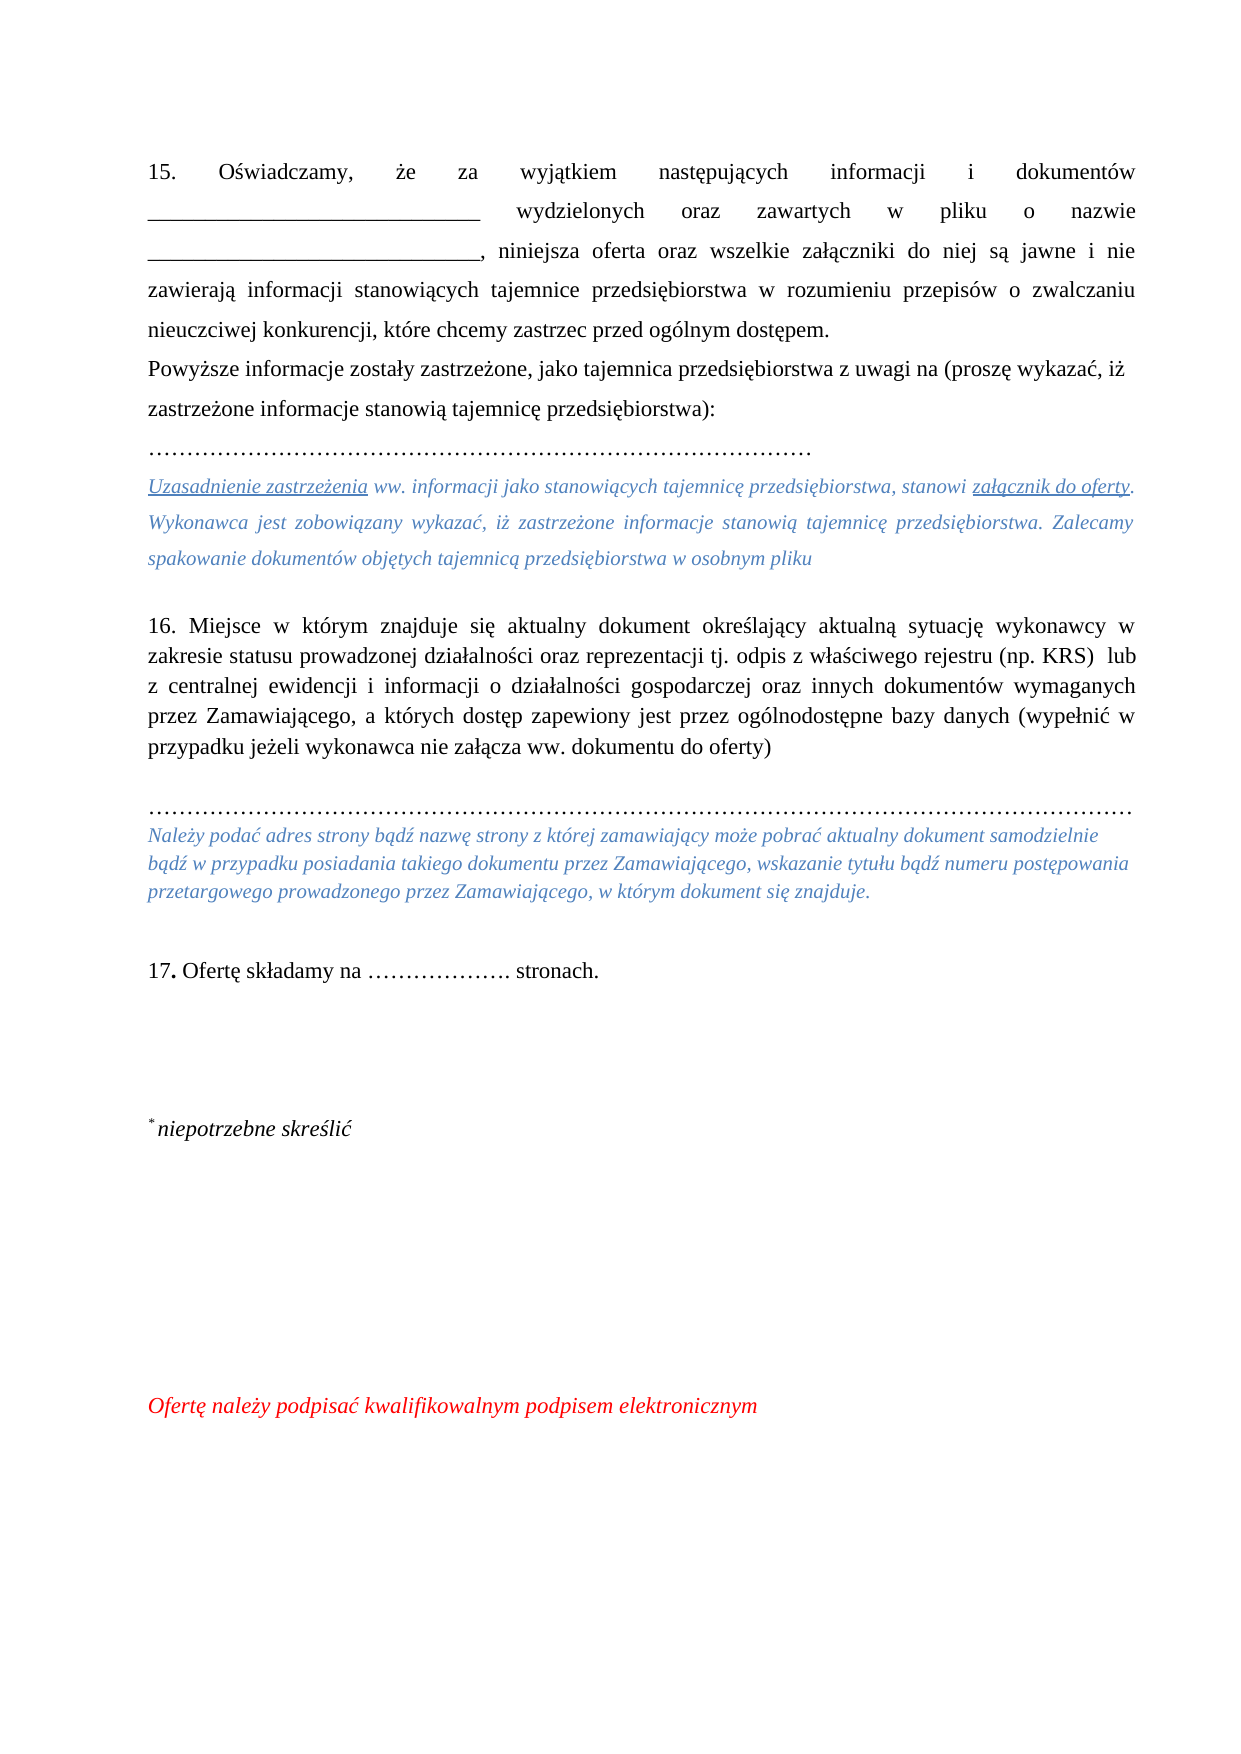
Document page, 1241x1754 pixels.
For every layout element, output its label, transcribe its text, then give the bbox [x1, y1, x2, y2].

text ………………………………………………………………………………………………………………… [148, 793, 1137, 819]
text 16. Miejsce w którym znajduje się aktualny dokument określający aktualną sytuację wykonawcy w zakresie statusu prowadzonej działalności oraz reprezentacji tj. odpis z właściwego rejestru (np. KRS) lub z centralnej ewidencji i informacji o działalności gospodarczej oraz innych dokumentów wymaganych przez Zamawiającego, a których dostęp zapewiony jest przez ogólnodostępne bazy danych (wypełnić w przypadku jeżeli wykonawca nie załącza ww. dokumentu do oferty) [148, 612, 1137, 759]
text Uzasadnienie zastrzeżenia ww. informacji jako stanowiących tajemnicę przedsiębiorstwa, stanowi załącznik do oferty. Wykonawca jest zobowiązany wykazać, iż zastrzeżone informacje stanowią tajemnicę przedsiębiorstwa. Zalecamy spakowanie dokumentów objętych tajemnicą przedsiębiorstwa w osobnym pliku [148, 473, 1137, 570]
text Należy podać adres strony bądź nazwę strony z której zamawiający może pobrać aktualny dokument samodzielnie bądź w przypadku posiadania takiego dokumentu przez Zamawiającego, wskazanie tytułu bądź numeru postępowania przetargowego prowadzonego przez Zamawiającego, w którym dokument się znajduje. [148, 823, 1137, 903]
text Powyższe informacje zostały zastrzeżone, jako tajemnica przedsiębiorstwa z uwagi na (proszę wykazać, iż zastrzeżone informacje stanowią tajemnicę przedsiębiorstwa): …………………………………………………………………………… [148, 355, 1137, 460]
text Ofertę należy podpisać kwalifikowalnym podpisem elektronicznym [148, 1392, 1137, 1418]
text 15. Oświadczamy, że za wyjątkiem następujących informacji i dokumentów _____________________________ wydzielonych oraz zawartych w pliku o nazwie _____________________________, niniejsza oferta oraz wszelkie załączniki do niej są jawne i nie zawierają informacji stanowiących tajemnice przedsiębiorstwa w rozumieniu przepisów o zwalczaniu nieuczciwej konkurencji, które chcemy zastrzec przed ogólnym dostępem. [148, 158, 1137, 342]
text 17. Ofertę składamy na ………………. stronach. [148, 957, 1137, 983]
text * niepotrzebne skreślić [148, 1115, 1137, 1142]
